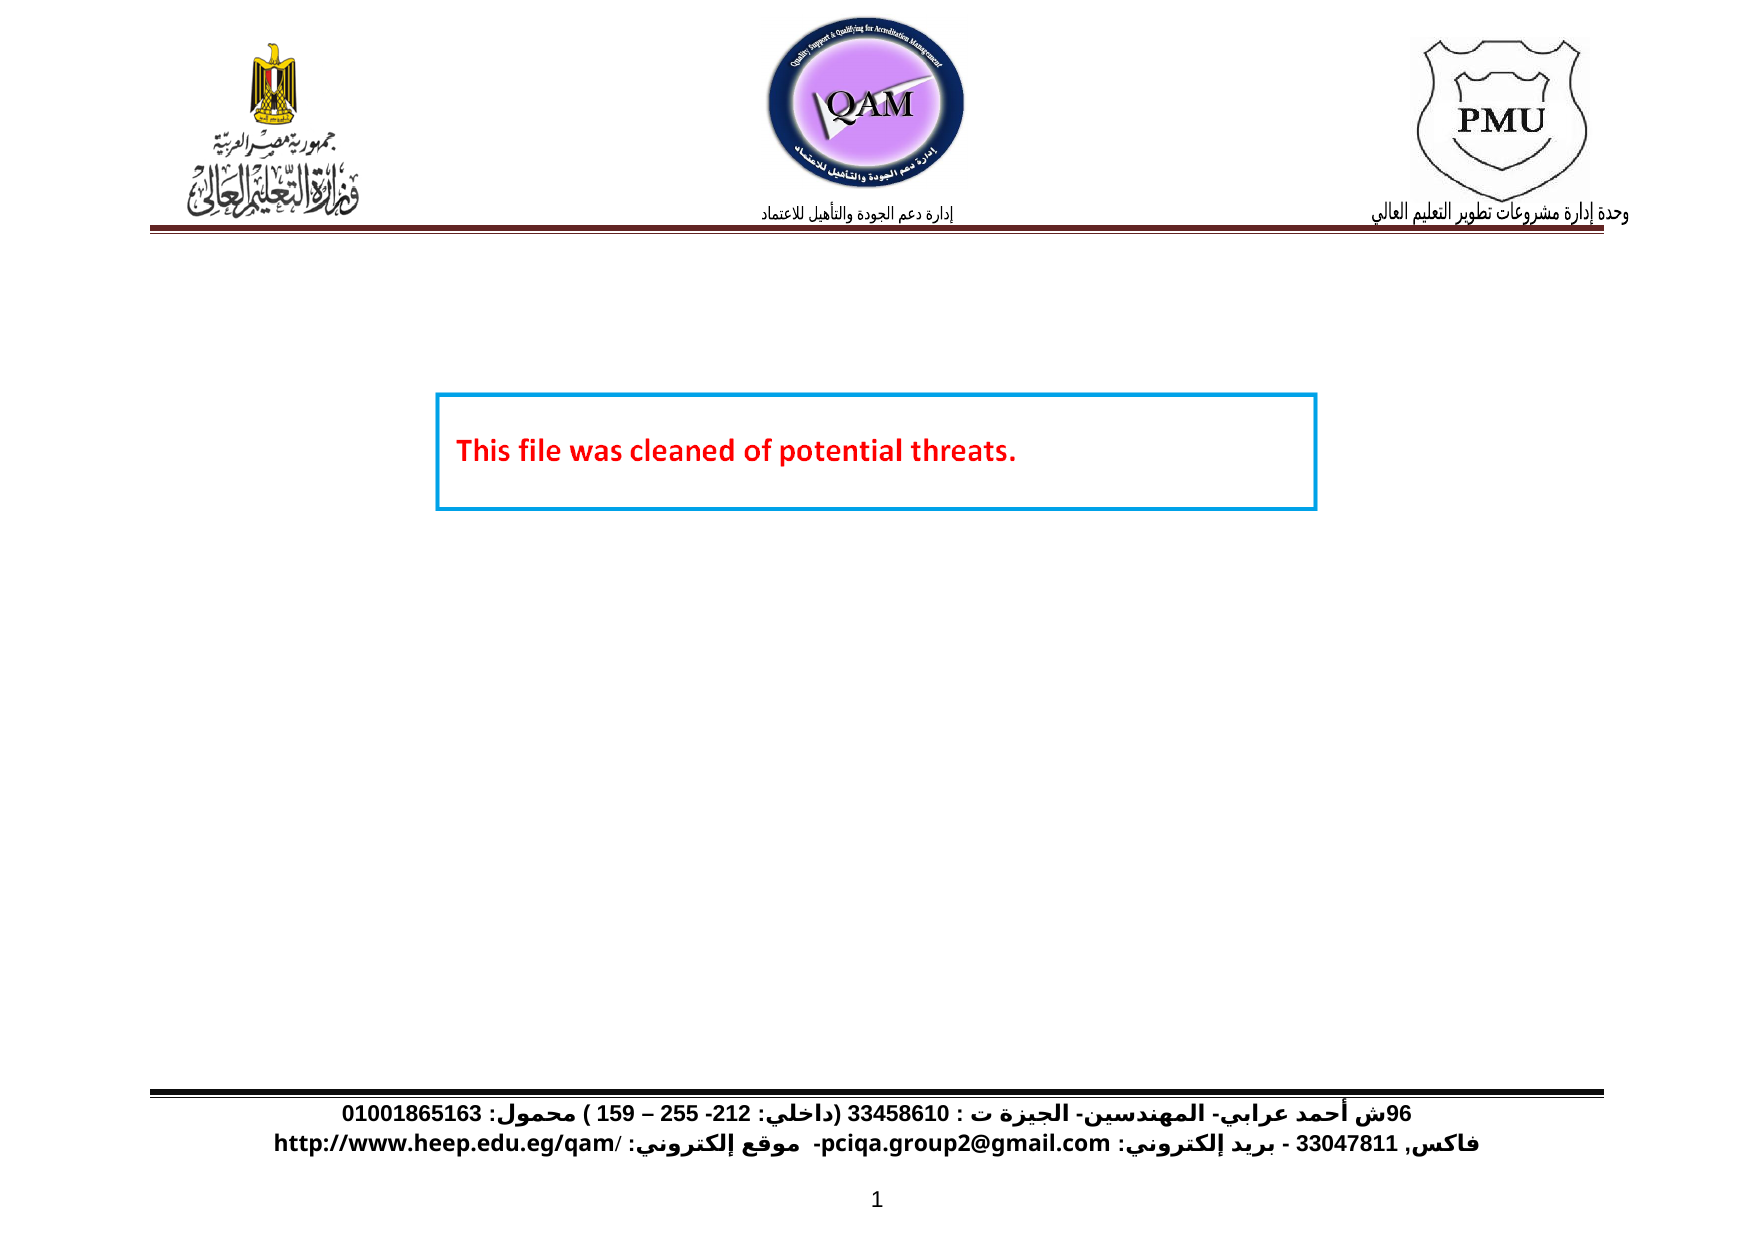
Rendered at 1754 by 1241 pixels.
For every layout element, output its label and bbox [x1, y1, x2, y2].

picture [158, 40, 391, 221]
picture [426, 342, 1327, 563]
picture [761, 14, 968, 189]
picture [1410, 37, 1593, 203]
